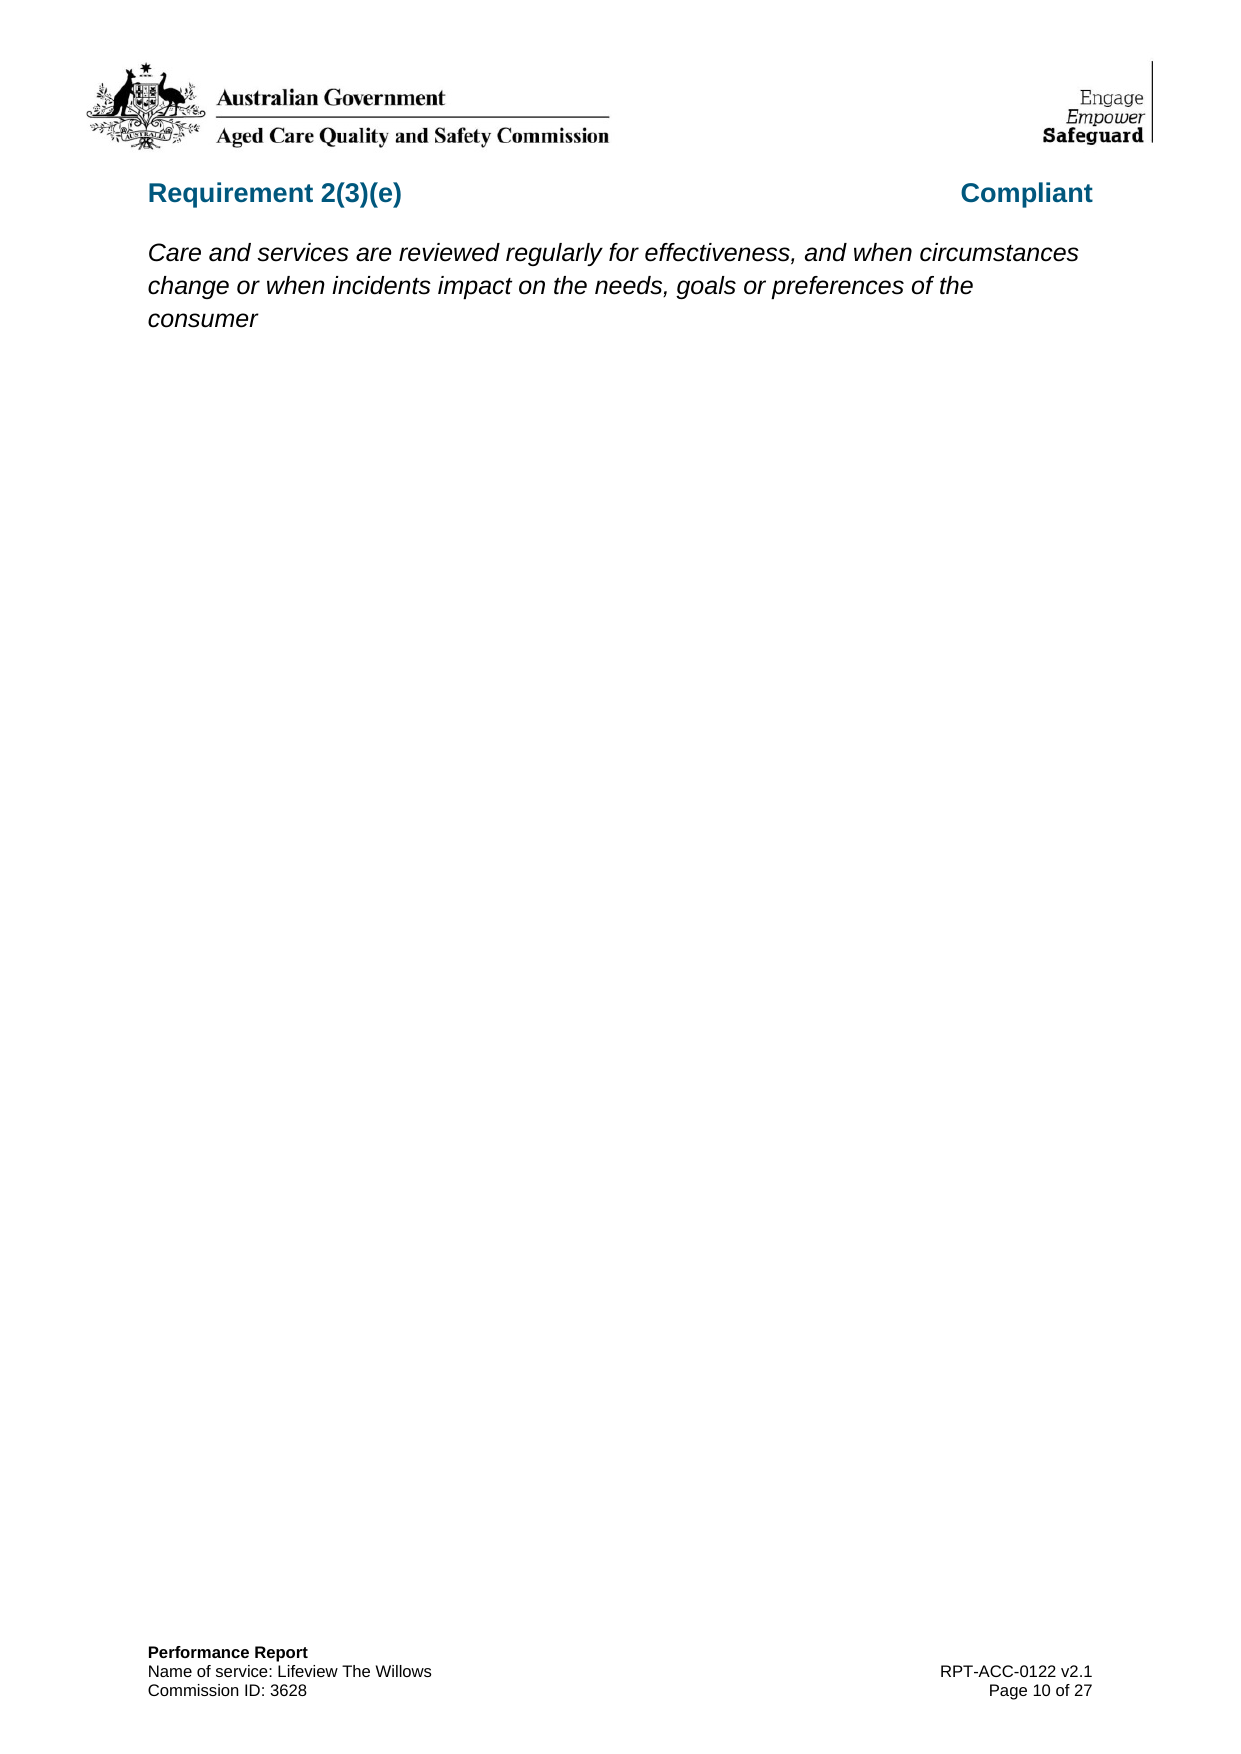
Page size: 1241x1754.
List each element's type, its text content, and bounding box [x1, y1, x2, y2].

text Care and services are reviewed regularly for effectiveness, and when circumstances change or when incidents impact on the needs, goals or preferences of the consumer [148, 238, 1092, 333]
picture [0, 1, 1241, 171]
subtitle Requirement 2(3)(e) Compliant [148, 177, 1092, 208]
